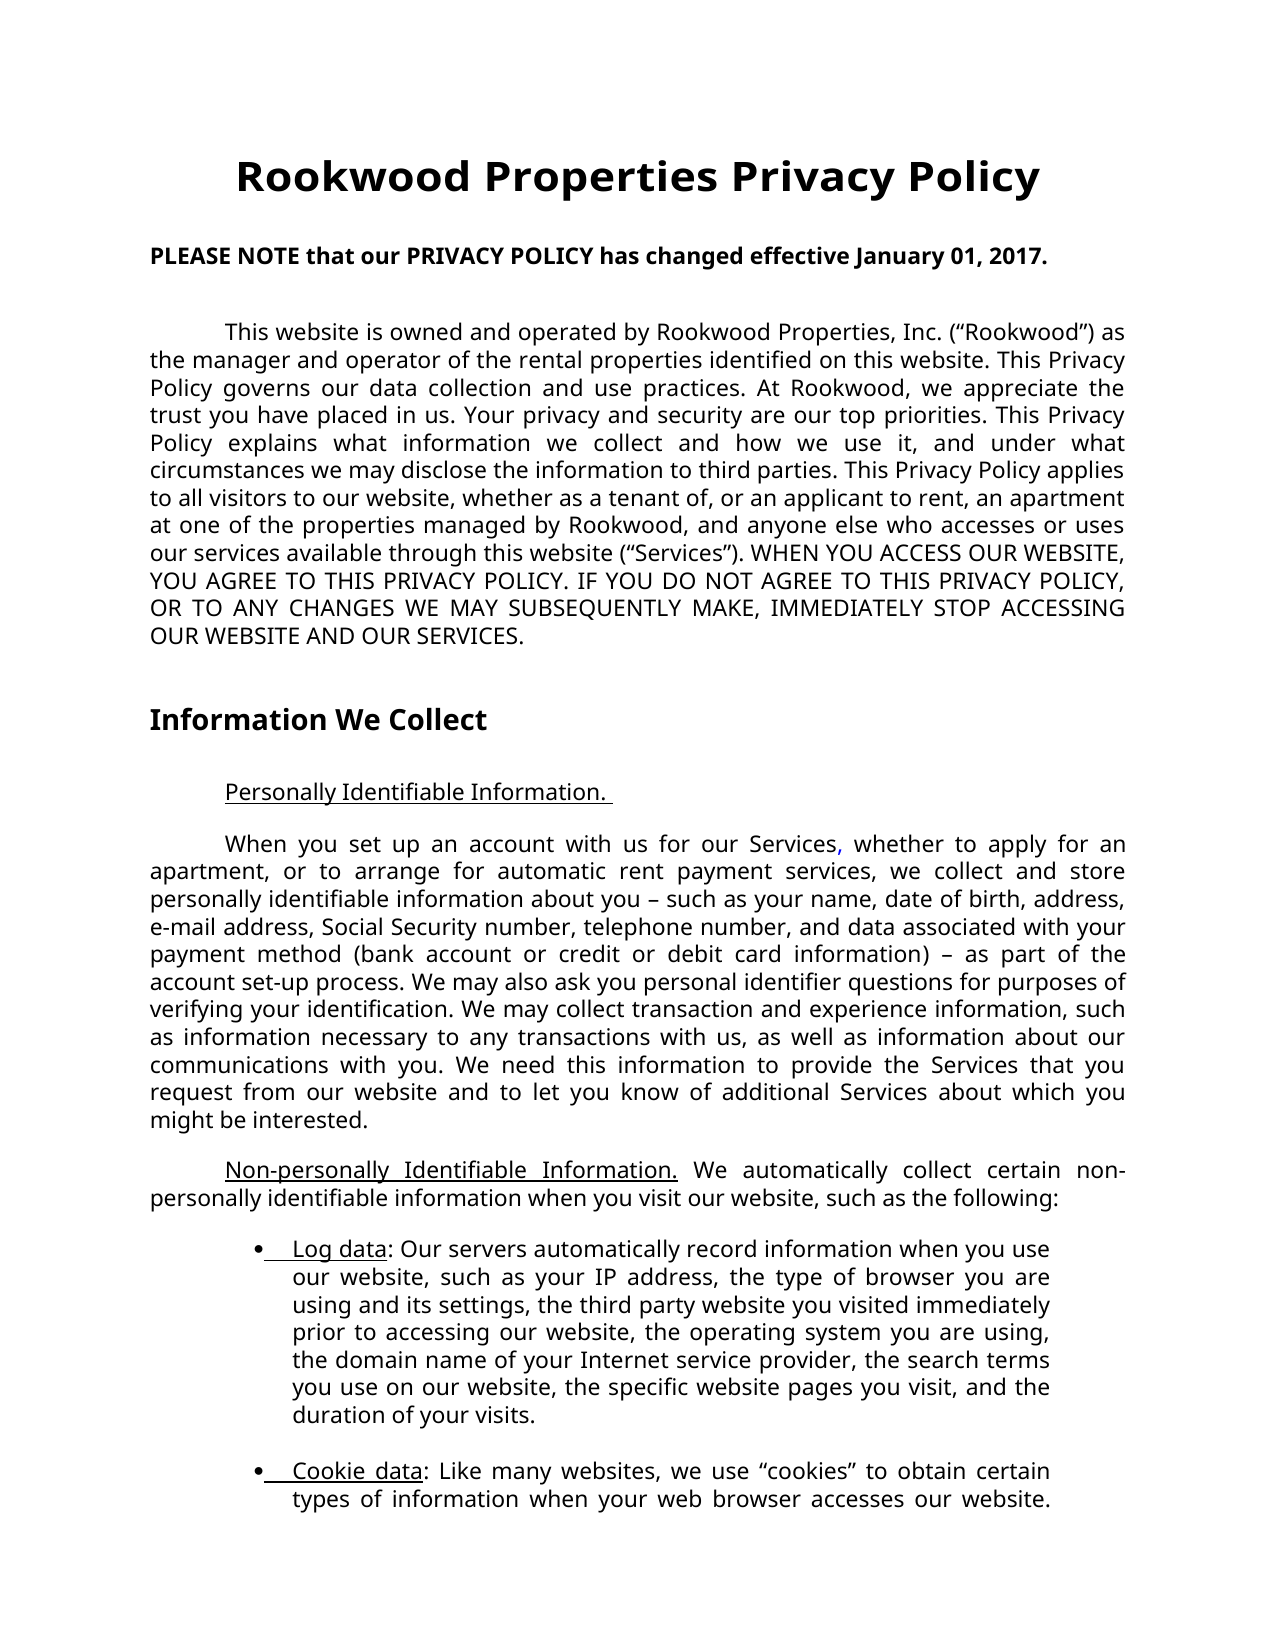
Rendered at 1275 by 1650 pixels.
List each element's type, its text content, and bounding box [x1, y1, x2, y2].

text PLEASE NOTE that our PRIVACY POLICY has changed effective January 01, 2017. [149, 243, 1127, 269]
text When you set up an account with us for our Services, whether to apply for an apartment, or to arrange for automatic rent payment services, we collect and store personally identifiable information about you – such as your name, date of birth, address, e-mail address, Social Security number, telephone number, and data associated with your payment method (bank account or credit or debit card information) – as part of the account set-up process. We may also ask you personal identifier questions for purposes of verifying your identification. We may collect transaction and experience information, such as information necessary to any transactions with us, as well as information about our communications with you. We need this information to provide the Services that you request from our website and to let you know of additional Services about which you might be interested. [149, 830, 1127, 1134]
text Personally Identifiable Information. [224, 779, 1127, 806]
list Log data: Our servers automatically record information when you use our website, such as your IP address, the type of browser you are using and its settings, the third party website you visited immediately prior to accessing our website, the operating system you are using, the domain name of your Internet service provider, the search terms you use on our website, the specific website pages you visit, and the duration of your visits. [254, 1236, 1052, 1429]
text Information We Collect [149, 703, 1127, 738]
text This website is owned and operated by Rookwood Properties, Inc. (“Rookwood”) as the manager and operator of the rental properties identified on this website. This Privacy Policy governs our data collection and use practices. At Rookwood, we appreciate the trust you have placed in us. Your privacy and security are our top priorities. This Privacy Policy explains what information we collect and how we use it, and under what circumstances we may disclose the information to third parties. This Privacy Policy applies to all visitors to our website, whether as a tenant of, or an applicant to rent, an apartment at one of the properties managed by Rookwood, and anyone else who accesses or uses our services available through this website (“Services”). WHEN YOU ACCESS OUR WEBSITE, YOU AGREE TO THIS PRIVACY POLICY. IF YOU DO NOT AGREE TO THIS PRIVACY POLICY, OR TO ANY CHANGES WE MAY SUBSEQUENTLY MAKE, IMMEDIATELY STOP ACCESSING OUR WEBSITE AND OUR SERVICES. [149, 319, 1127, 650]
text Non-personally Identifiable Information. We automatically collect certain non-personally identifiable information when you visit our website, such as the following: [149, 1156, 1127, 1212]
text Rookwood Properties Privacy Policy [149, 153, 1127, 201]
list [254, 1457, 1052, 1513]
